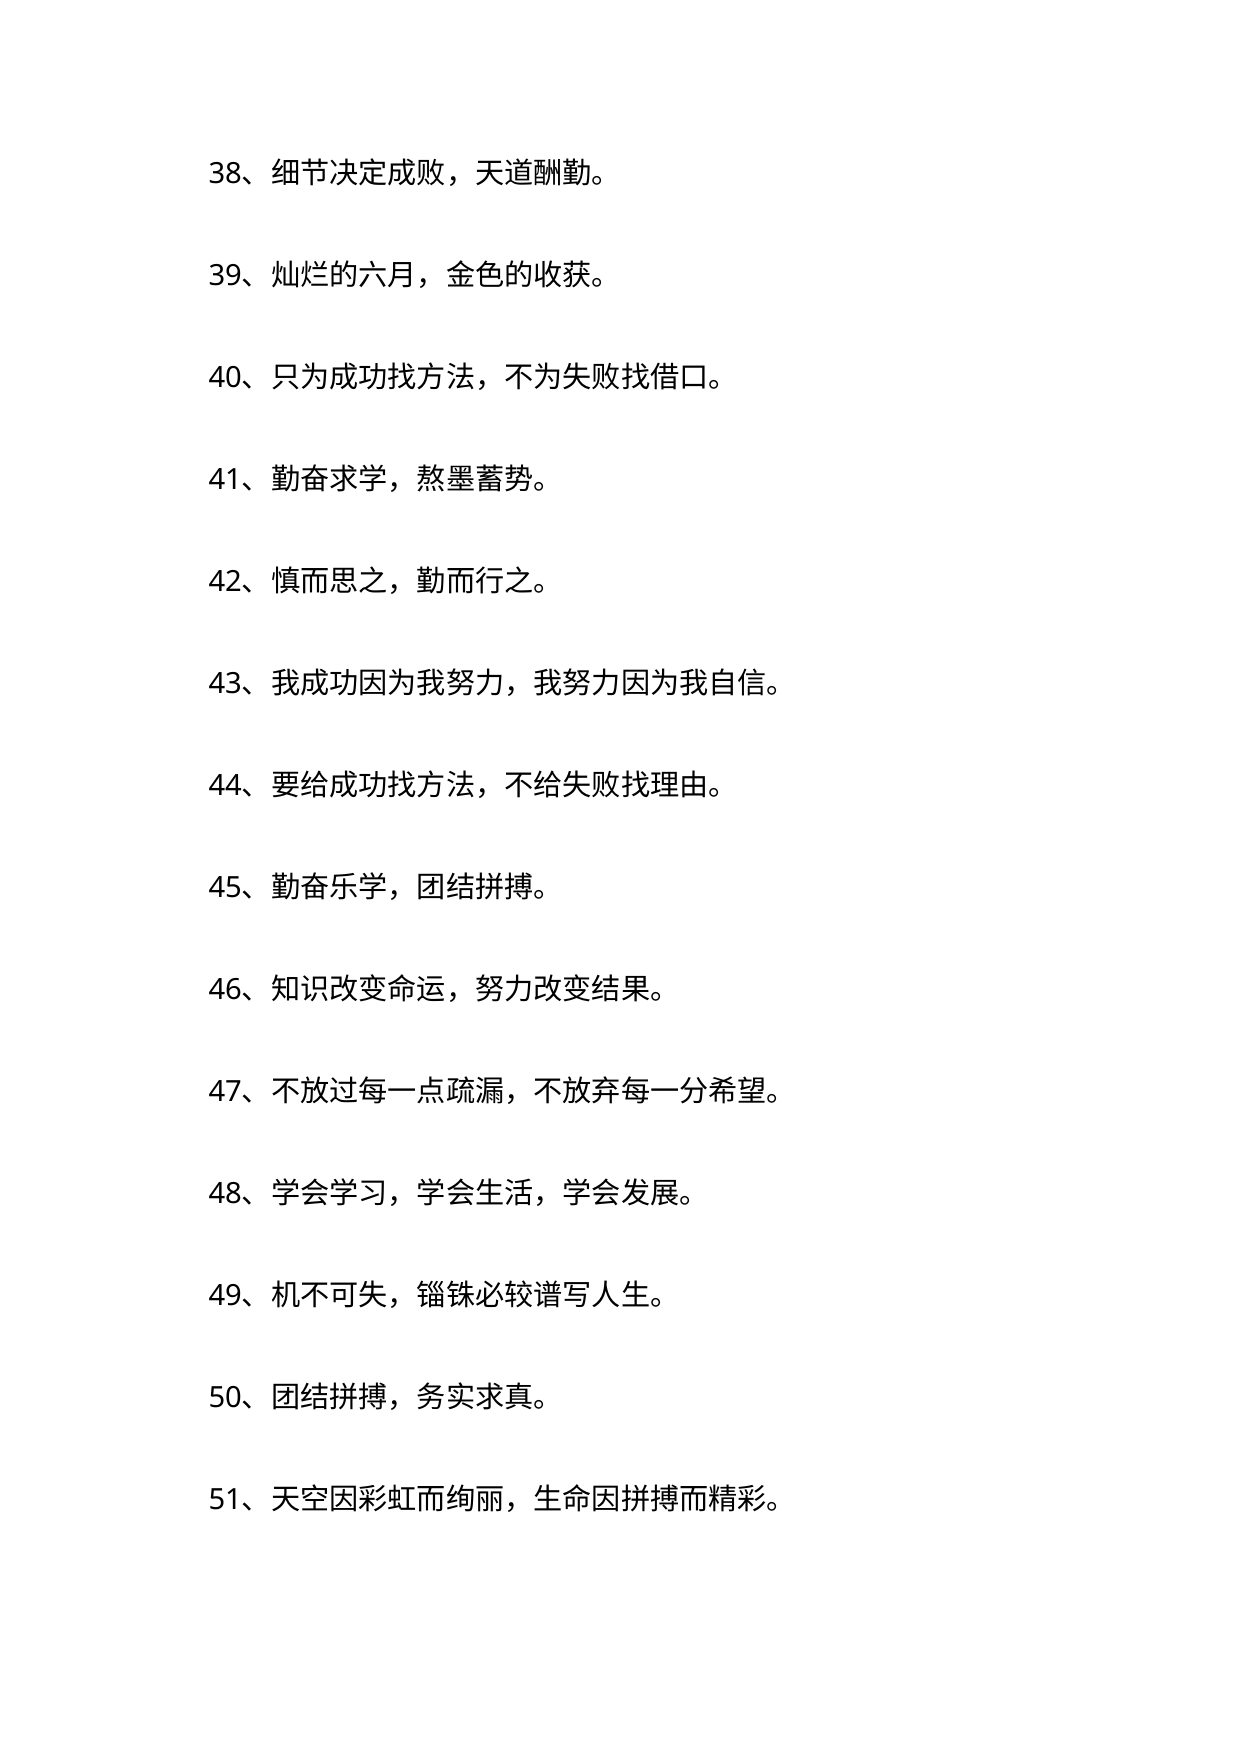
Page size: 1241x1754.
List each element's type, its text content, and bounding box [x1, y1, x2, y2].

text 48、学会学习，学会生活，学会发展。 [150, 1170, 1090, 1212]
text 46、知识改变命运，努力改变结果。 [150, 966, 1090, 1008]
text 39、灿烂的六月，金色的收获。 [150, 252, 1090, 294]
text 49、机不可失，锱铢必较谱写人生。 [150, 1272, 1090, 1314]
text 50、团结拼搏，务实求真。 [150, 1374, 1090, 1416]
text 51、天空因彩虹而绚丽，生命因拼搏而精彩。 [150, 1476, 1090, 1518]
text 38、细节决定成败，天道酬勤。 [150, 150, 1090, 192]
text 40、只为成功找方法，不为失败找借口。 [150, 354, 1090, 396]
text 47、不放过每一点疏漏，不放弃每一分希望。 [150, 1068, 1090, 1110]
text 45、勤奋乐学，团结拼搏。 [150, 864, 1090, 906]
text 43、我成功因为我努力，我努力因为我自信。 [150, 660, 1090, 702]
text 42、慎而思之，勤而行之。 [150, 558, 1090, 600]
text 44、要给成功找方法，不给失败找理由。 [150, 762, 1090, 804]
text 41、勤奋求学，熬墨蓄势。 [150, 456, 1090, 498]
